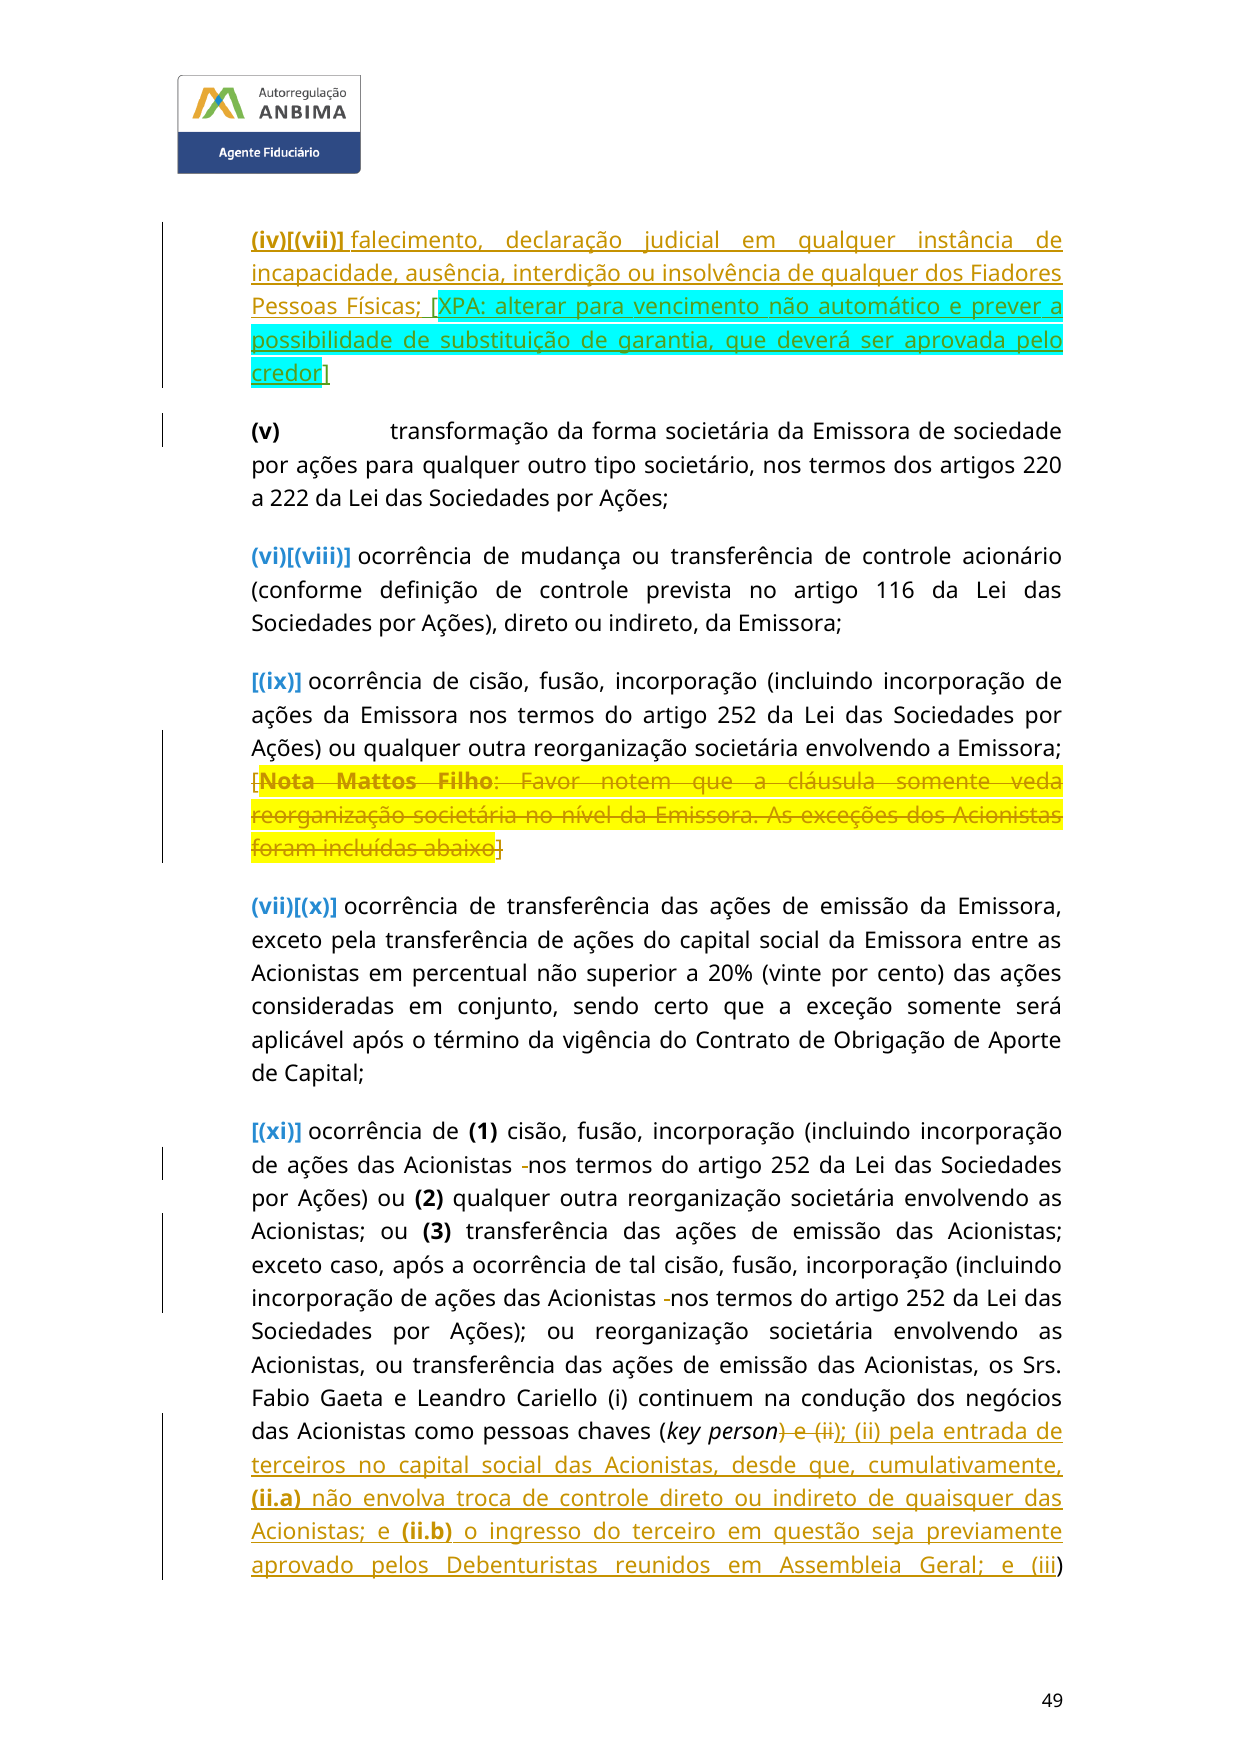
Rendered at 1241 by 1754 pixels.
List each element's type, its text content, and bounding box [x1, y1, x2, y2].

text transformação da forma societária da Emissora de sociedade por ações para qualquer outro tipo societário, nos termos dos artigos 220 a 222 da Lei das Sociedades por Ações; [251, 413, 1063, 513]
text ocorrência de cisão, fusão, incorporação (incluindo incorporação de ações da Emissora nos termos do artigo 252 da Lei das Sociedades por Ações) ou qualquer outra reorganização societária envolvendo a Emissora; [251, 830, 1063, 863]
text ocorrência de mudança ou transferência de controle acionário (conforme definição de controle prevista no artigo 116 da Lei das Sociedades por Ações), direto ou indireto, da Emissora; [251, 538, 1063, 638]
picture [177, 75, 361, 174]
text ocorrência de transferência das ações de emissão da Emissora, exceto pela transferência de ações do capital social da Emissora entre as Acionistas em percentual não superior a 20% (vinte por cento) das ações consideradas em conjunto, sendo certo que a exceção somente será aplicável após o término da vigência do Contrato de Obrigação de Aporte de Capital; [251, 888, 1063, 1088]
text ocorrência de cisão, fusão, incorporação (incluindo incorporação de ações da Emissora nos termos do artigo 252 da Lei das Sociedades por Ações) ou qualquer outra reorganização societária envolvendo a Emissora; [251, 663, 1063, 783]
